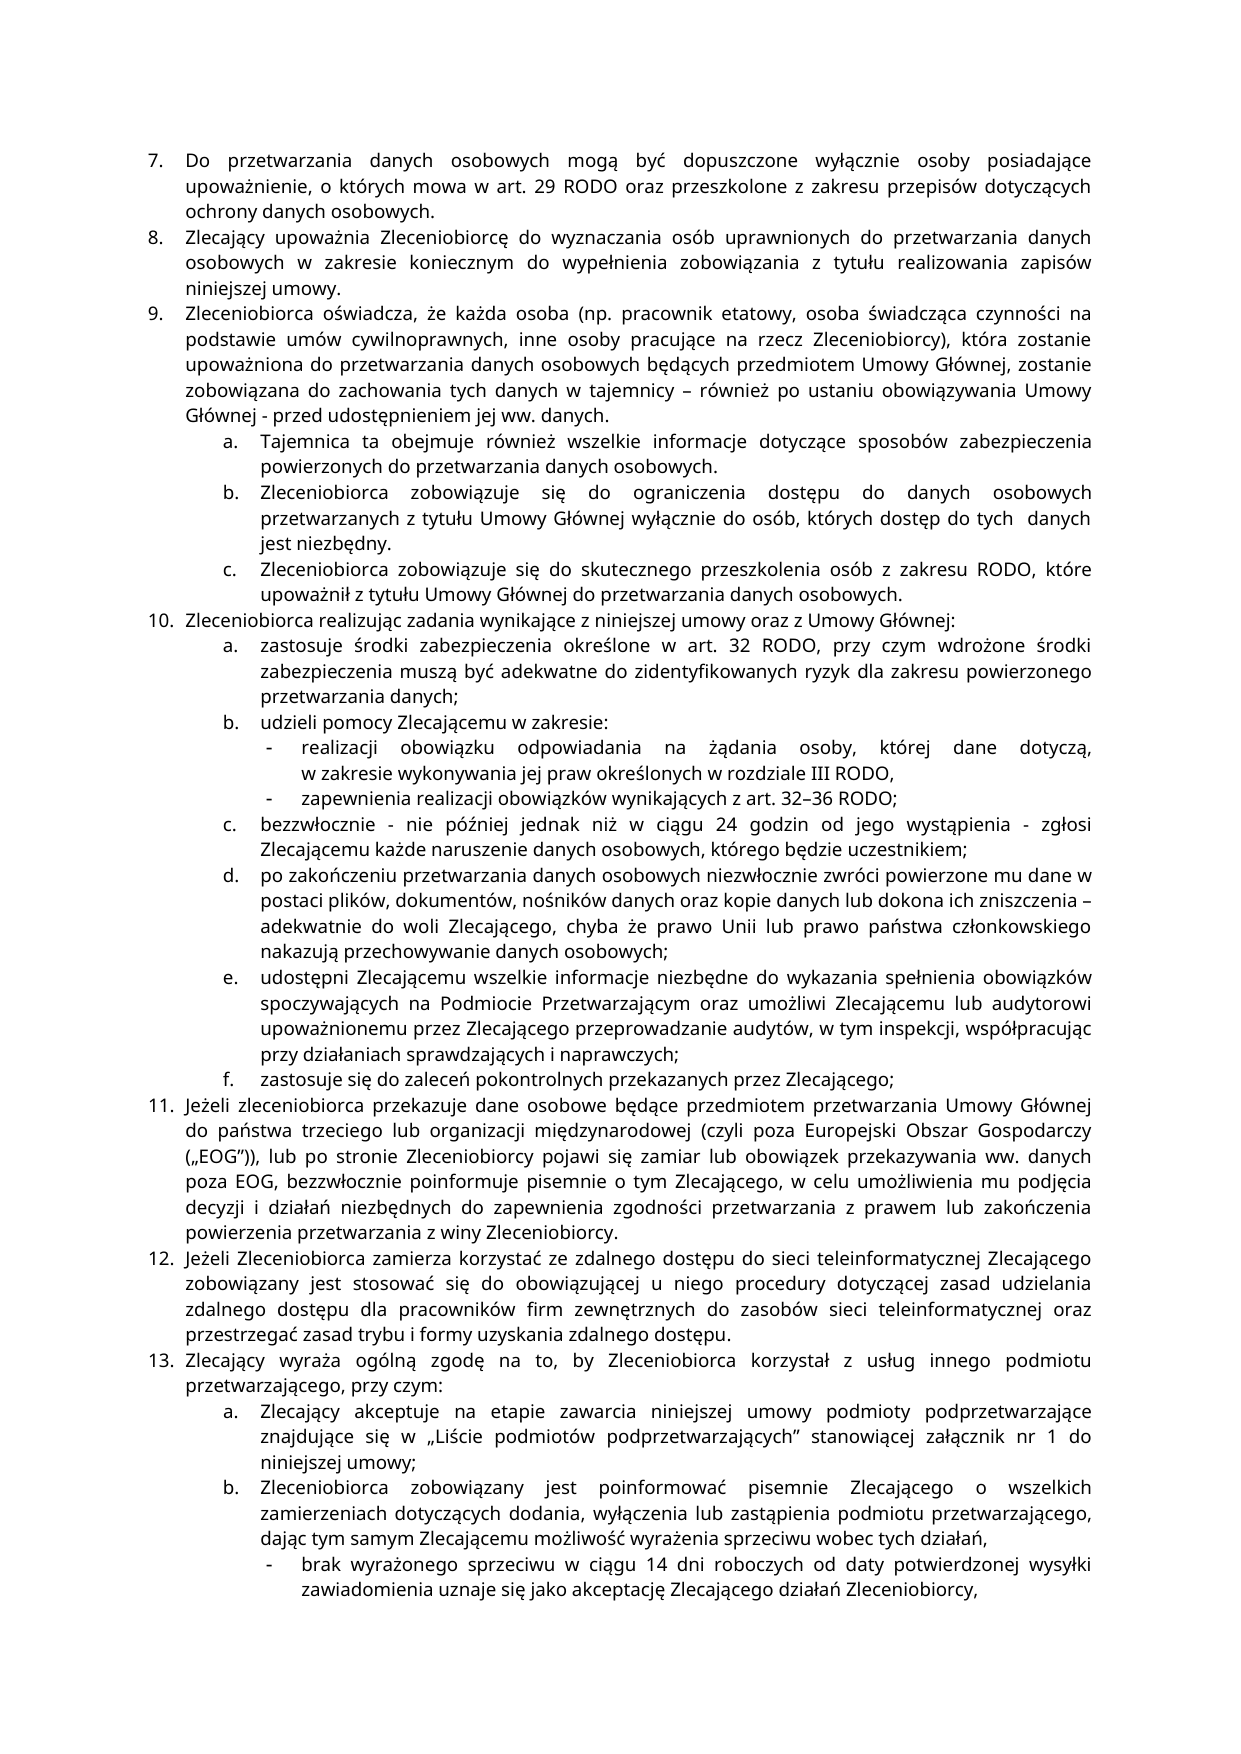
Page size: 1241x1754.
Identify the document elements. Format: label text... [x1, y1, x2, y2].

list zastosuje się do zaleceń pokontrolnych przekazanych przez Zlecającego; [223, 1066, 1093, 1092]
list Zlecający akceptuje na etapie zawarcia niniejszej umowy podmioty podprzetwarzające znajdujące się w „Liście podmiotów podprzetwarzających” stanowiącej załącznik nr 1 do niniejszej umowy; [223, 1398, 1093, 1475]
list realizacji obowiązku odpowiadania na żądania osoby, której dane dotyczą, w zakresie wykonywania jej praw określonych w rozdziale III RODO, [266, 734, 1093, 786]
list Zleceniobiorca zobowiązuje się do skutecznego przeszkolenia osób z zakresu RODO, które upoważnił z tytułu Umowy Głównej do przetwarzania danych osobowych. [223, 556, 1093, 607]
list Zlecający upoważnia Zleceniobiorcę do wyznaczania osób uprawnionych do przetwarzania danych osobowych w zakresie koniecznym do wypełnienia zobowiązania z tytułu realizowania zapisów niniejszej umowy. [148, 224, 1093, 301]
list Zleceniobiorca oświadcza, że każda osoba (np. pracownik etatowy, osoba świadcząca czynności na podstawie umów cywilnoprawnych, inne osoby pracujące na rzecz Zleceniobiorcy), która zostanie upoważniona do przetwarzania danych osobowych będących przedmiotem Umowy Głównej, zostanie zobowiązana do zachowania tych danych w tajemnicy – również po ustaniu obowiązywania Umowy Głównej - przed udostępnieniem jej ww. danych. [148, 301, 1093, 428]
list Zleceniobiorca zobowiązuje się do ograniczenia dostępu do danych osobowych przetwarzanych z tytułu Umowy Głównej wyłącznie do osób, których dostęp do tych danych jest niezbędny. [223, 479, 1093, 556]
list brak wyrażonego sprzeciwu w ciągu 14 dni roboczych od daty potwierdzonej wysyłki zawiadomienia uznaje się jako akceptację Zlecającego działań Zleceniobiorcy, [266, 1551, 1093, 1602]
list Jeżeli zleceniobiorca przekazuje dane osobowe będące przedmiotem przetwarzania Umowy Głównej do państwa trzeciego lub organizacji międzynarodowej (czyli poza Europejski Obszar Gospodarczy („EOG”)), lub po stronie Zleceniobiorcy pojawi się zamiar lub obowiązek przekazywania ww. danych poza EOG, bezzwłocznie poinformuje pisemnie o tym Zlecającego, w celu umożliwienia mu podjęcia decyzji i działań niezbędnych do zapewnienia zgodności przetwarzania z prawem lub zakończenia powierzenia przetwarzania z winy Zleceniobiorcy. [148, 1092, 1093, 1245]
list zapewnienia realizacji obowiązków wynikających z art. 32–36 RODO; [266, 786, 1093, 811]
list udostępni Zlecającemu wszelkie informacje niezbędne do wykazania spełnienia obowiązków spoczywających na Podmiocie Przetwarzającym oraz umożliwi Zlecającemu lub audytorowi upoważnionemu przez Zlecającego przeprowadzanie audytów, w tym inspekcji, współpracując przy działaniach sprawdzających i naprawczych; [223, 964, 1093, 1066]
list bezzwłocznie - nie później jednak niż w ciągu 24 godzin od jego wystąpienia - zgłosi Zlecającemu każde naruszenie danych osobowych, którego będzie uczestnikiem; [223, 811, 1093, 862]
list udzieli pomocy Zlecającemu w zakresie: [223, 709, 1093, 734]
list Zleceniobiorca zobowiązany jest poinformować pisemnie Zlecającego o wszelkich zamierzeniach dotyczących dodania, wyłączenia lub zastąpienia podmiotu przetwarzającego, dając tym samym Zlecającemu możliwość wyrażenia sprzeciwu wobec tych działań, [223, 1475, 1093, 1551]
list Tajemnica ta obejmuje również wszelkie informacje dotyczące sposobów zabezpieczenia powierzonych do przetwarzania danych osobowych. [223, 428, 1093, 479]
list Jeżeli Zleceniobiorca zamierza korzystać ze zdalnego dostępu do sieci teleinformatycznej Zlecającego zobowiązany jest stosować się do obowiązującej u niego procedury dotyczącej zasad udzielania zdalnego dostępu dla pracowników firm zewnętrznych do zasobów sieci teleinformatycznej oraz przestrzegać zasad trybu i formy uzyskania zdalnego dostępu. [148, 1245, 1093, 1347]
list Zlecający wyraża ogólną zgodę na to, by Zleceniobiorca korzystał z usług innego podmiotu przetwarzającego, przy czym: [148, 1347, 1093, 1398]
list Do przetwarzania danych osobowych mogą być dopuszczone wyłącznie osoby posiadające upoważnienie, o których mowa w art. 29 RODO oraz przeszkolone z zakresu przepisów dotyczących ochrony danych osobowych. [148, 148, 1093, 224]
list zastosuje środki zabezpieczenia określone w art. 32 RODO, przy czym wdrożone środki zabezpieczenia muszą być adekwatne do zidentyfikowanych ryzyk dla zakresu powierzonego przetwarzania danych; [223, 632, 1093, 709]
list Zleceniobiorca realizując zadania wynikające z niniejszej umowy oraz z Umowy Głównej: [148, 607, 1093, 632]
list po zakończeniu przetwarzania danych osobowych niezwłocznie zwróci powierzone mu dane w postaci plików, dokumentów, nośników danych oraz kopie danych lub dokona ich zniszczenia – adekwatnie do woli Zlecającego, chyba że prawo Unii lub prawo państwa członkowskiego nakazują przechowywanie danych osobowych; [223, 862, 1093, 964]
